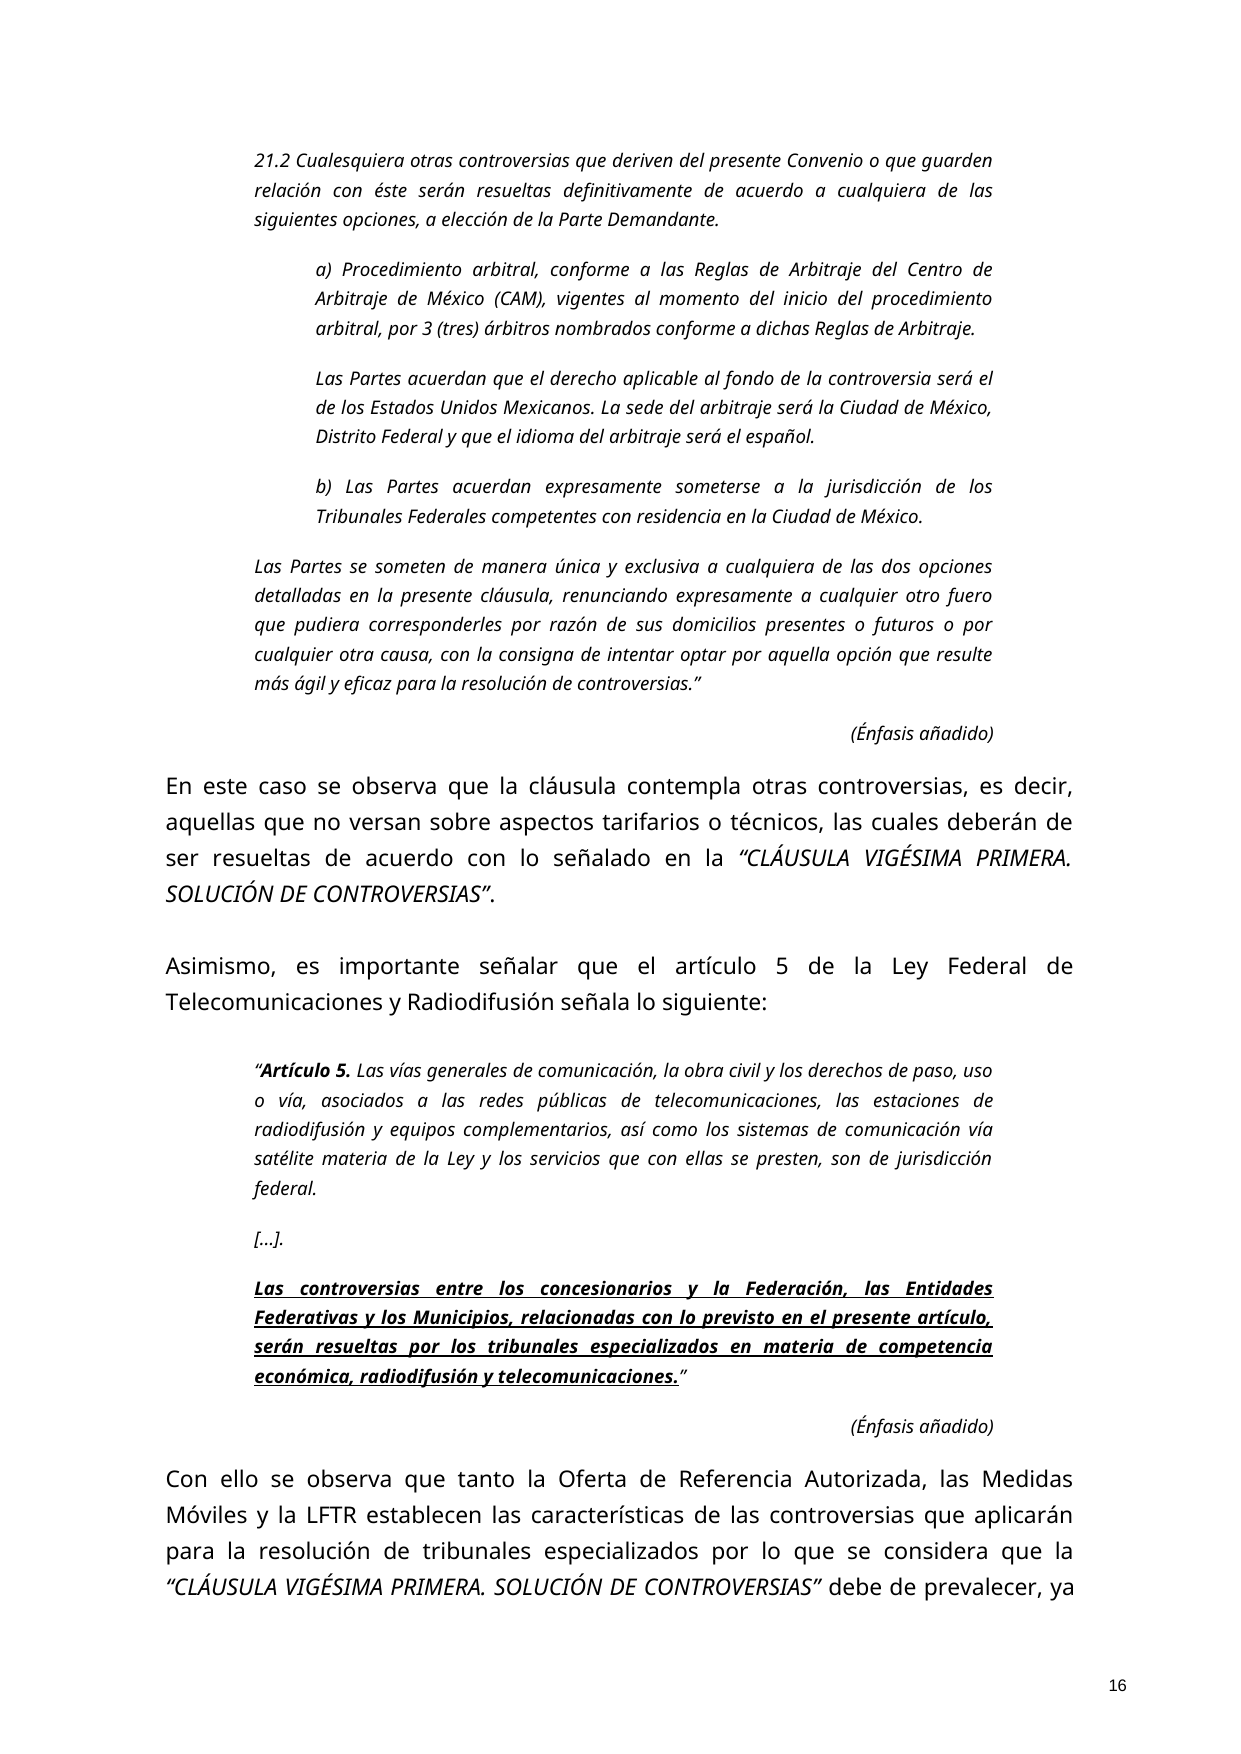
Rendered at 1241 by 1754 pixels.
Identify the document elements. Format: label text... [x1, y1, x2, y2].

text b) Las Partes acuerdan expresamente someterse a la jurisdicción de los Tribunales Federales competentes con residencia en la Ciudad de México. [315, 474, 996, 528]
text […]. [254, 1225, 996, 1251]
text (Énfasis añadido) [254, 720, 996, 746]
text “Artículo 5. Las vías generales de comunicación, la obra civil y los derechos de paso, uso o vía, asociados a las redes públicas de telecomunicaciones, las estaciones de radiodifusión y equipos complementarios, así como los sistemas de comunicación vía satélite materia de la Ley y los servicios que con ellas se presten, son de jurisdicción federal. [254, 1058, 996, 1200]
text (Énfasis añadido) [254, 1413, 996, 1438]
text a) Procedimiento arbitral, conforme a las Reglas de Arbitraje del Centro de Arbitraje de México (CAM), vigentes al momento del inicio del procedimiento arbitral, por 3 (tres) árbitros nombrados conforme a dichas Reglas de Arbitraje. [315, 256, 996, 340]
text Las controversias entre los concesionarios y la Federación, las Entidades Federativas y los Municipios, relacionadas con lo previsto en el presente artículo, serán resueltas por los tribunales especializados en materia de competencia económica, radiodifusión y telecomunicaciones.” [254, 1275, 996, 1388]
text Asimismo, es importante señalar que el artículo 5 de la Ley Federal de Telecomunicaciones y Radiodifusión señala lo siguiente: [165, 950, 1075, 1017]
text Las Partes se someten de manera única y exclusiva a cualquiera de las dos opciones detalladas en la presente cláusula, renunciando expresamente a cualquier otro fuero que pudiera corresponderles por razón de sus domicilios presentes o futuros o por cualquier otra causa, con la consigna de intentar optar por aquella opción que resulte más ágil y eficaz para la resolución de controversias.” [254, 553, 996, 696]
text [165, 1463, 1075, 1602]
text 21.2 Cualesquiera otras controversias que deriven del presente Convenio o que guarden relación con éste serán resueltas definitivamente de acuerdo a cualquiera de las siguientes opciones, a elección de la Parte Demandante. [254, 148, 996, 232]
text En este caso se observa que la cláusula contempla otras controversias, es decir, aquellas que no versan sobre aspectos tarifarios o técnicos, las cuales deberán de ser resueltas de acuerdo con lo señalado en la “CLÁUSULA VIGÉSIMA PRIMERA. SOLUCIÓN DE CONTROVERSIAS”. [165, 770, 1075, 909]
text Las Partes acuerdan que el derecho aplicable al fondo de la controversia será el de los Estados Unidos Mexicanos. La sede del arbitraje será la Ciudad de México, Distrito Federal y que el idioma del arbitraje será el español. [315, 365, 996, 449]
